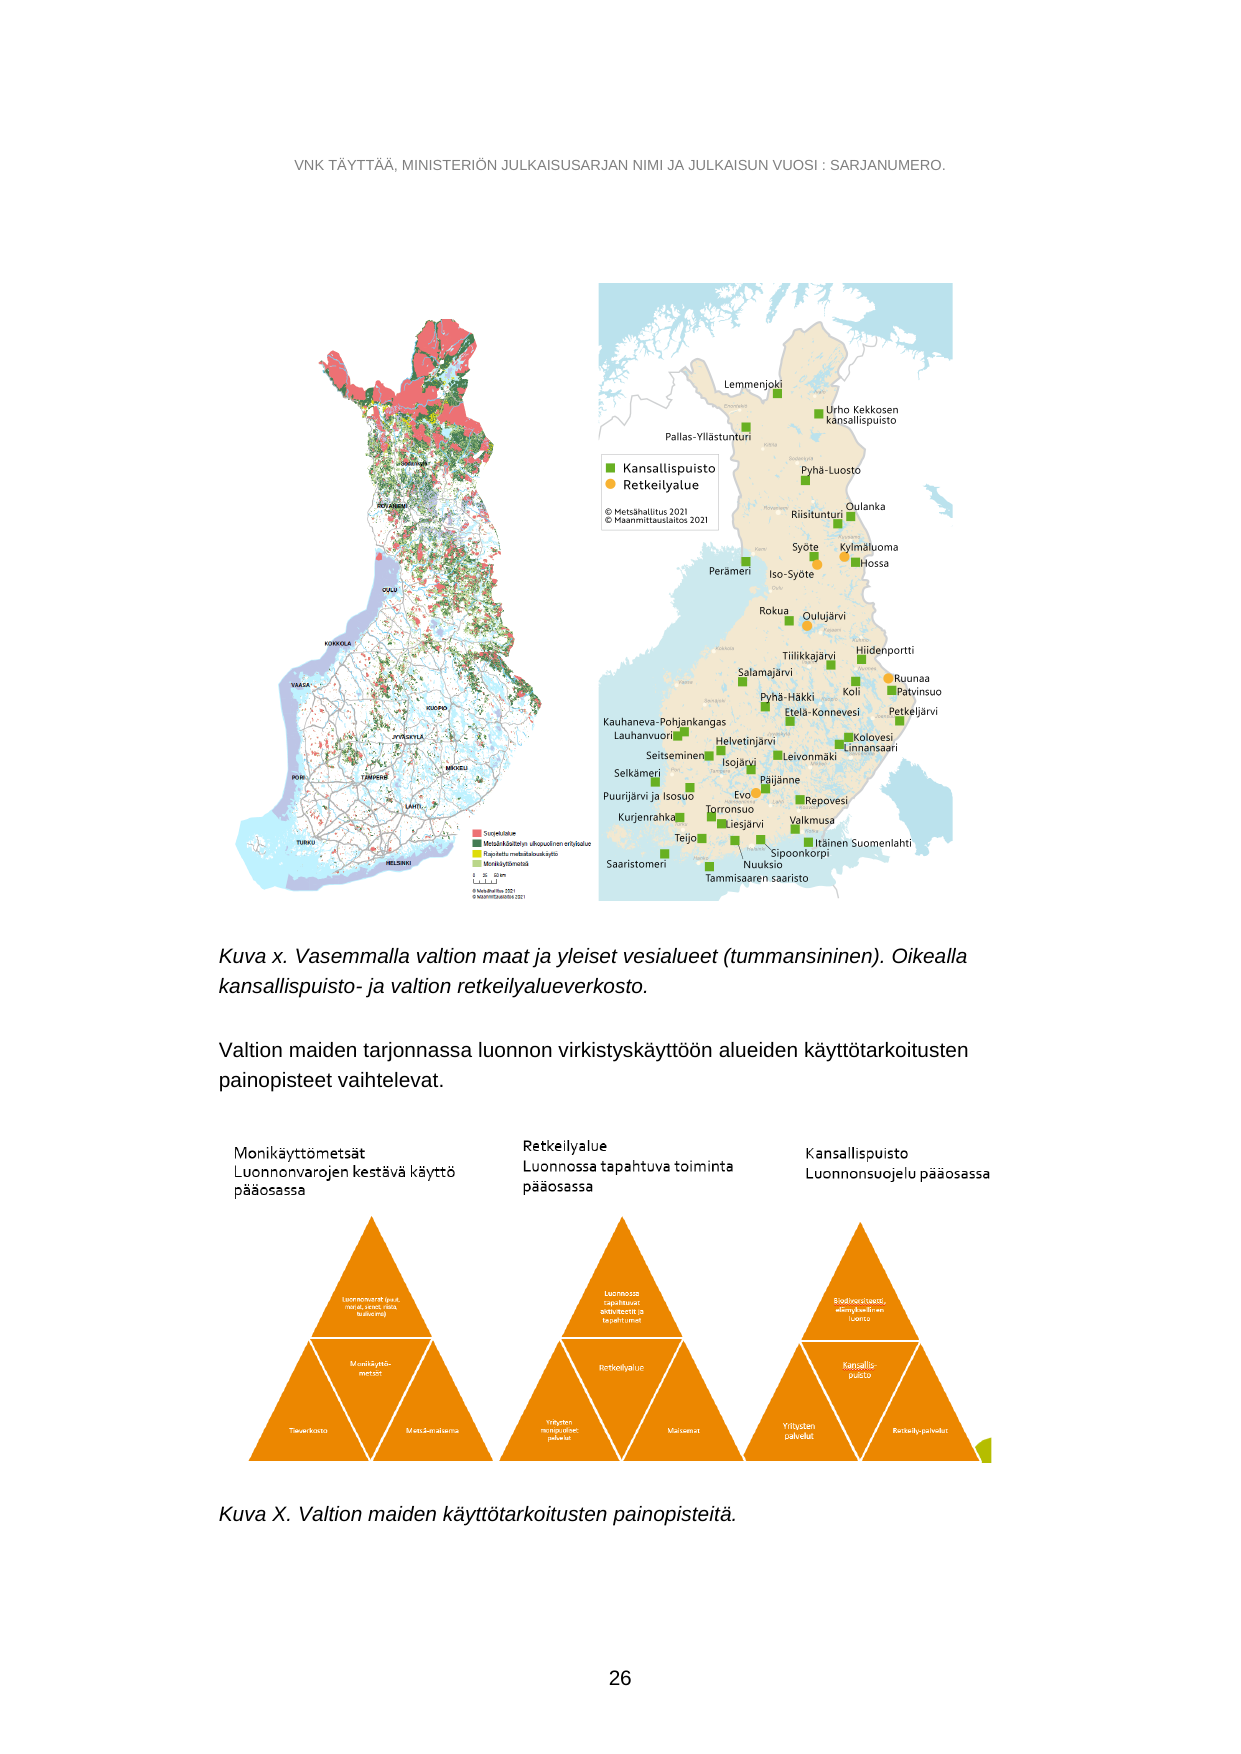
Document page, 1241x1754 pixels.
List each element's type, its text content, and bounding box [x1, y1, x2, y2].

text Kuva x. Vasemmalla valtion maat ja yleiset vesialueet (tummansininen). Oikealla kansallispuisto- ja valtion retkeilyalueverkosto. [218, 938, 1022, 998]
text Valtion maiden tarjonnassa luonnon virkistyskäyttöön alueiden käyttötarkoitusten painopisteet vaihtelevat. [218, 1032, 1022, 1092]
picture [218, 315, 593, 901]
picture [598, 283, 953, 901]
text Kuva X. Valtion maiden käyttötarkoitusten painopisteitä. [218, 1496, 1022, 1526]
picture [218, 1125, 992, 1463]
